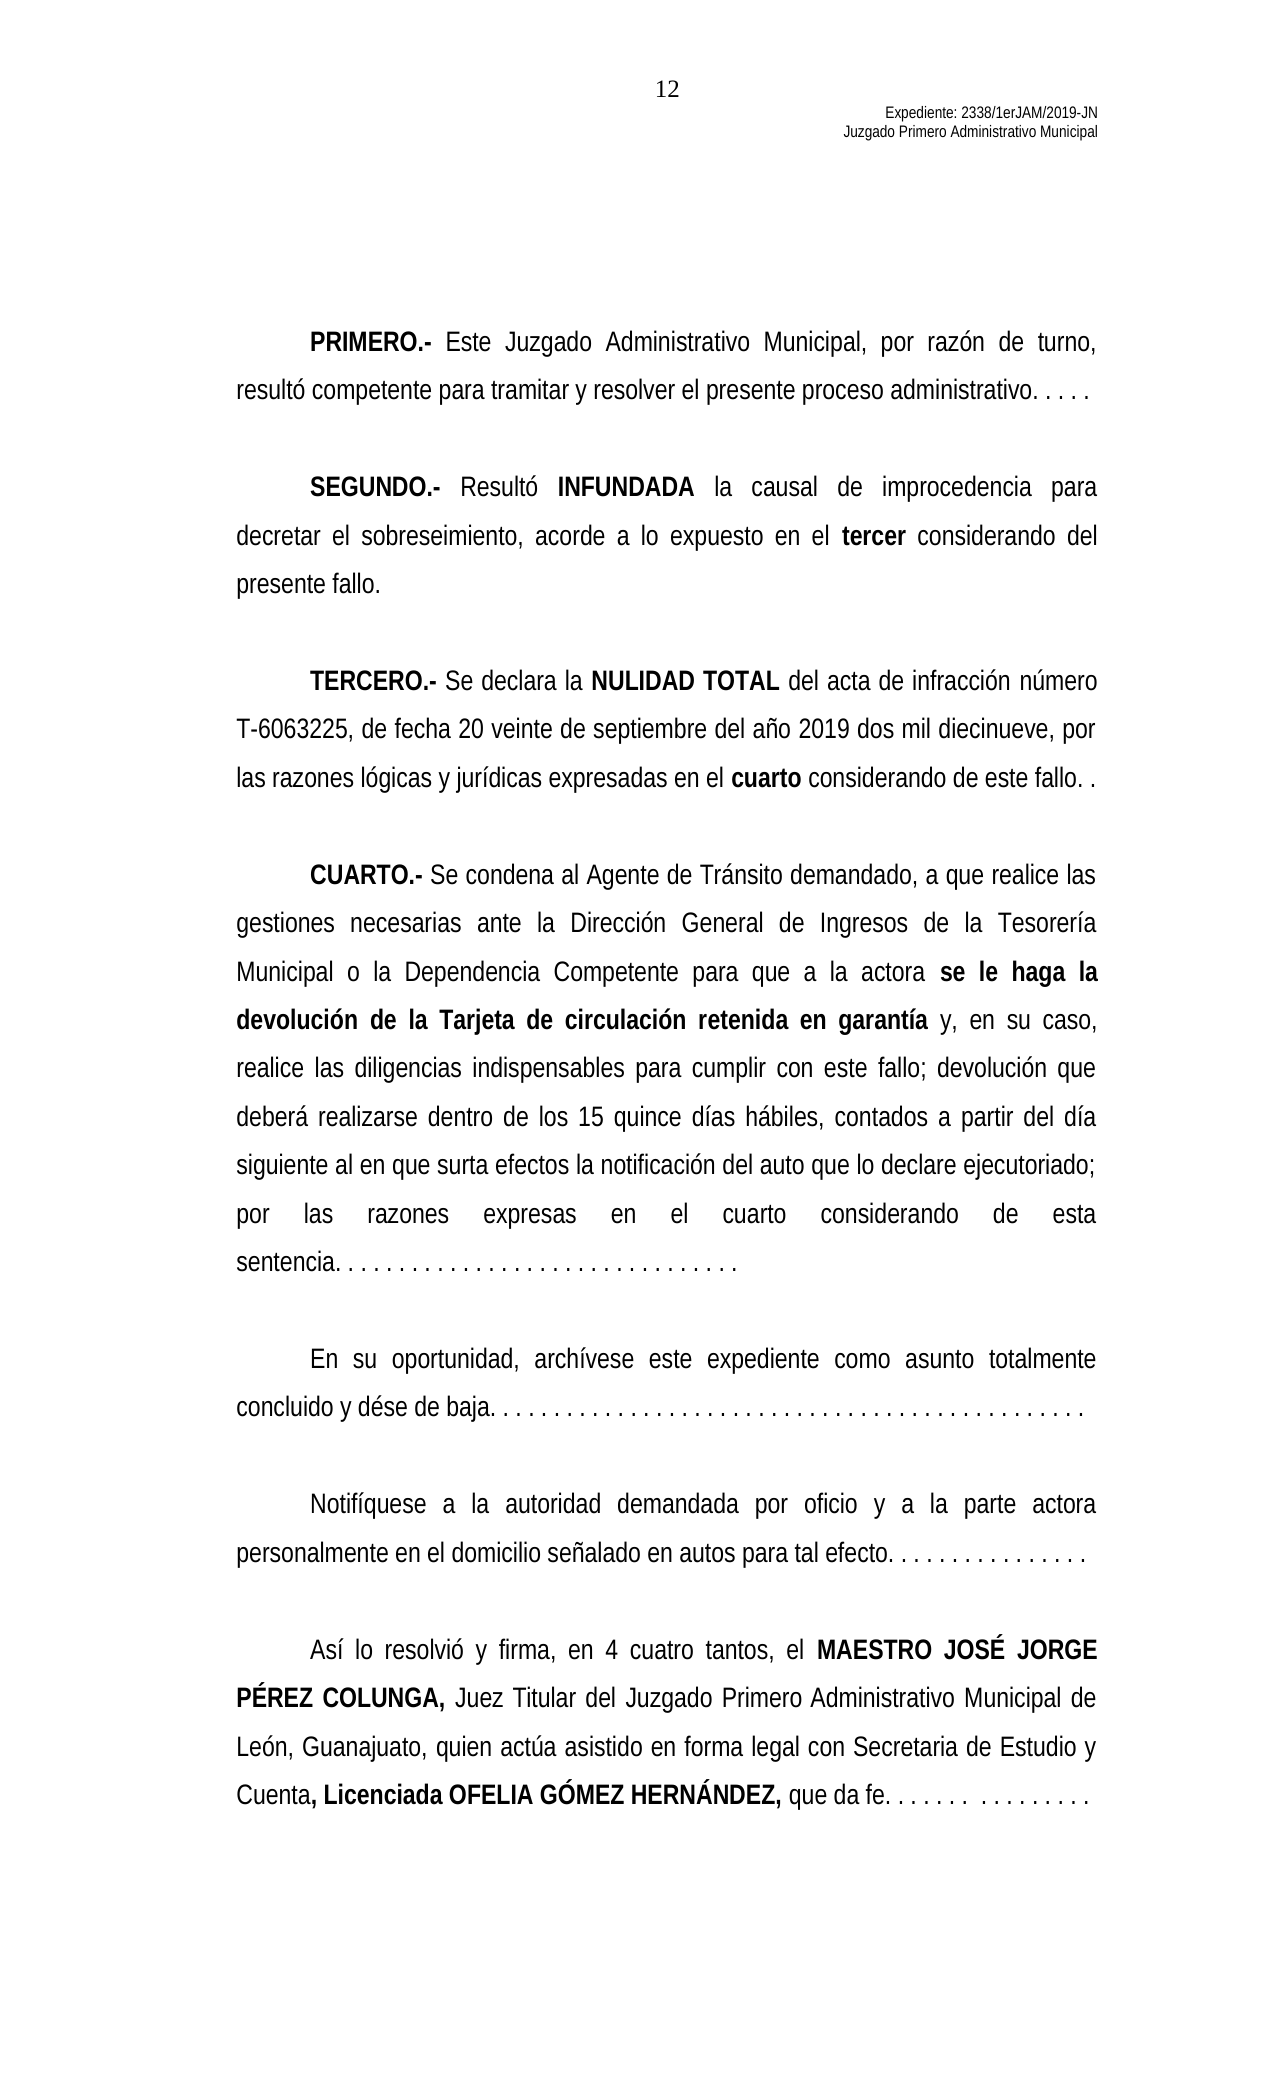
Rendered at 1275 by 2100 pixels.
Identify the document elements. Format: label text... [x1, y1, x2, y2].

text PRIMERO.- Este Juzgado Administrativo Municipal, por razón de turno, resultó competente para tramitar y resolver el presente proceso administrativo. . . . . [236, 325, 1098, 406]
text Así lo resolvió y firma, en 4 cuatro tantos, el MAESTRO JOSÉ JORGE PÉREZ COLUNGA, Juez Titular del Juzgado Primero Administrativo Municipal de León, Guanajuato, quien actúa asistido en forma legal con Secretaria de Estudio y Cuenta, Licenciada OFELIA GÓMEZ HERNÁNDEZ, que da fe. . . . . . . . . . . . . . . . [236, 1633, 1098, 1810]
text TERCERO.- Se declara la NULIDAD TOTAL del acta de infracción número T-6063225, de fecha 20 veinte de septiembre del año 2019 dos mil diecinueve, por las razones lógicas y jurídicas expresadas en el cuarto considerando de este fallo. . [236, 664, 1098, 793]
text SEGUNDO.- Resultó INFUNDADA la causal de improcedencia para decretar el sobreseimiento, acorde a lo expuesto en el tercer considerando del presente fallo. [236, 470, 1098, 599]
text En su oportunidad, archívese este expediente como asunto totalmente concluido y dése de baja. . . . . . . . . . . . . . . . . . . . . . . . . . . . . . . . . . . . . . . . . . . . . . . [236, 1342, 1098, 1423]
text CUARTO.- Se condena al Agente de Tránsito demandado, a que realice las gestiones necesarias ante la Dirección General de Ingresos de la Tesorería Municipal o la Dependencia Competente para que a la actora se le haga la devolución de la Tarjeta de circulación retenida en garantía y, en su caso, realice las diligencias indispensables para cumplir con este fallo; devolución que deberá realizarse dentro de los 15 quince días hábiles, contados a partir del día siguiente al en que surta efectos la notificación del auto que lo declare ejecutoriado; por las razones expresas en el cuarto considerando de esta sentencia. . . . . . . . . . . . . . . . . . . . . . . . . . . . . . . . [236, 858, 1098, 1277]
text Notifíquese a la autoridad demandada por oficio y a la parte actora personalmente en el domicilio señalado en autos para tal efecto. . . . . . . . . . . . . . . . [236, 1487, 1098, 1568]
